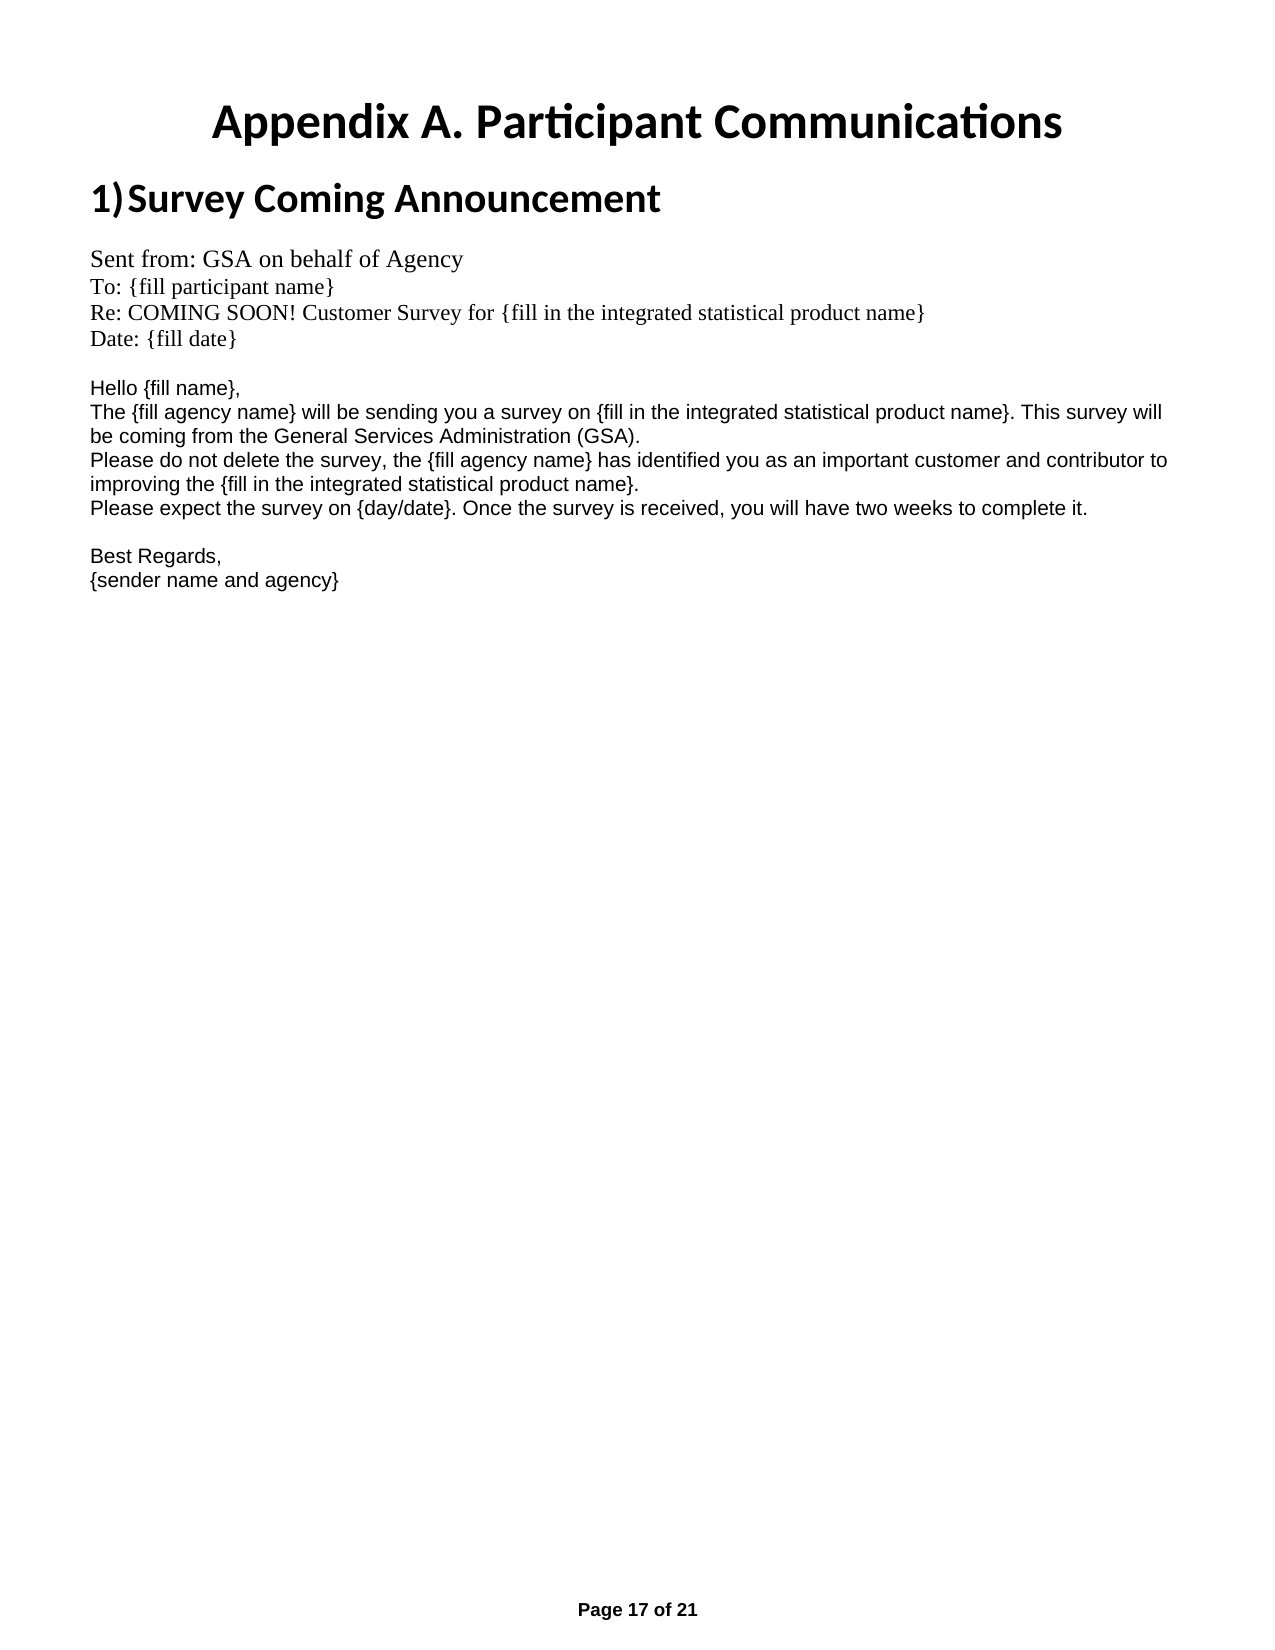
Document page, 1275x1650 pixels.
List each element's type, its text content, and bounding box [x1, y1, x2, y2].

text Best Regards, [90, 544, 1185, 568]
text Date: {fill date} [90, 326, 1185, 352]
text Sent from: GSA on behalf of Agency [90, 244, 1185, 273]
text Please expect the survey on {day/date}. Once the survey is received, you will have two weeks to complete it. [90, 496, 1185, 520]
text The {fill agency name} will be sending you a survey on {fill in the integrated statistical product name}. This survey will be coming from the General Services Administration (GSA). [90, 400, 1185, 448]
text {sender name and agency} [90, 568, 1185, 592]
text Re: COMING SOON! Customer Survey for {fill in the integrated statistical product name} [90, 299, 1185, 326]
text Hello {fill name}, [90, 376, 1185, 400]
list Survey Coming Announcement [90, 172, 1185, 223]
text Please do not delete the survey, the {fill agency name} has identified you as an important customer and contributor to improving the {fill in the integrated statistical product name}. [90, 448, 1185, 496]
text Appendix A. Participant Communications [90, 90, 1185, 151]
text To: {fill participant name} [90, 273, 1185, 299]
